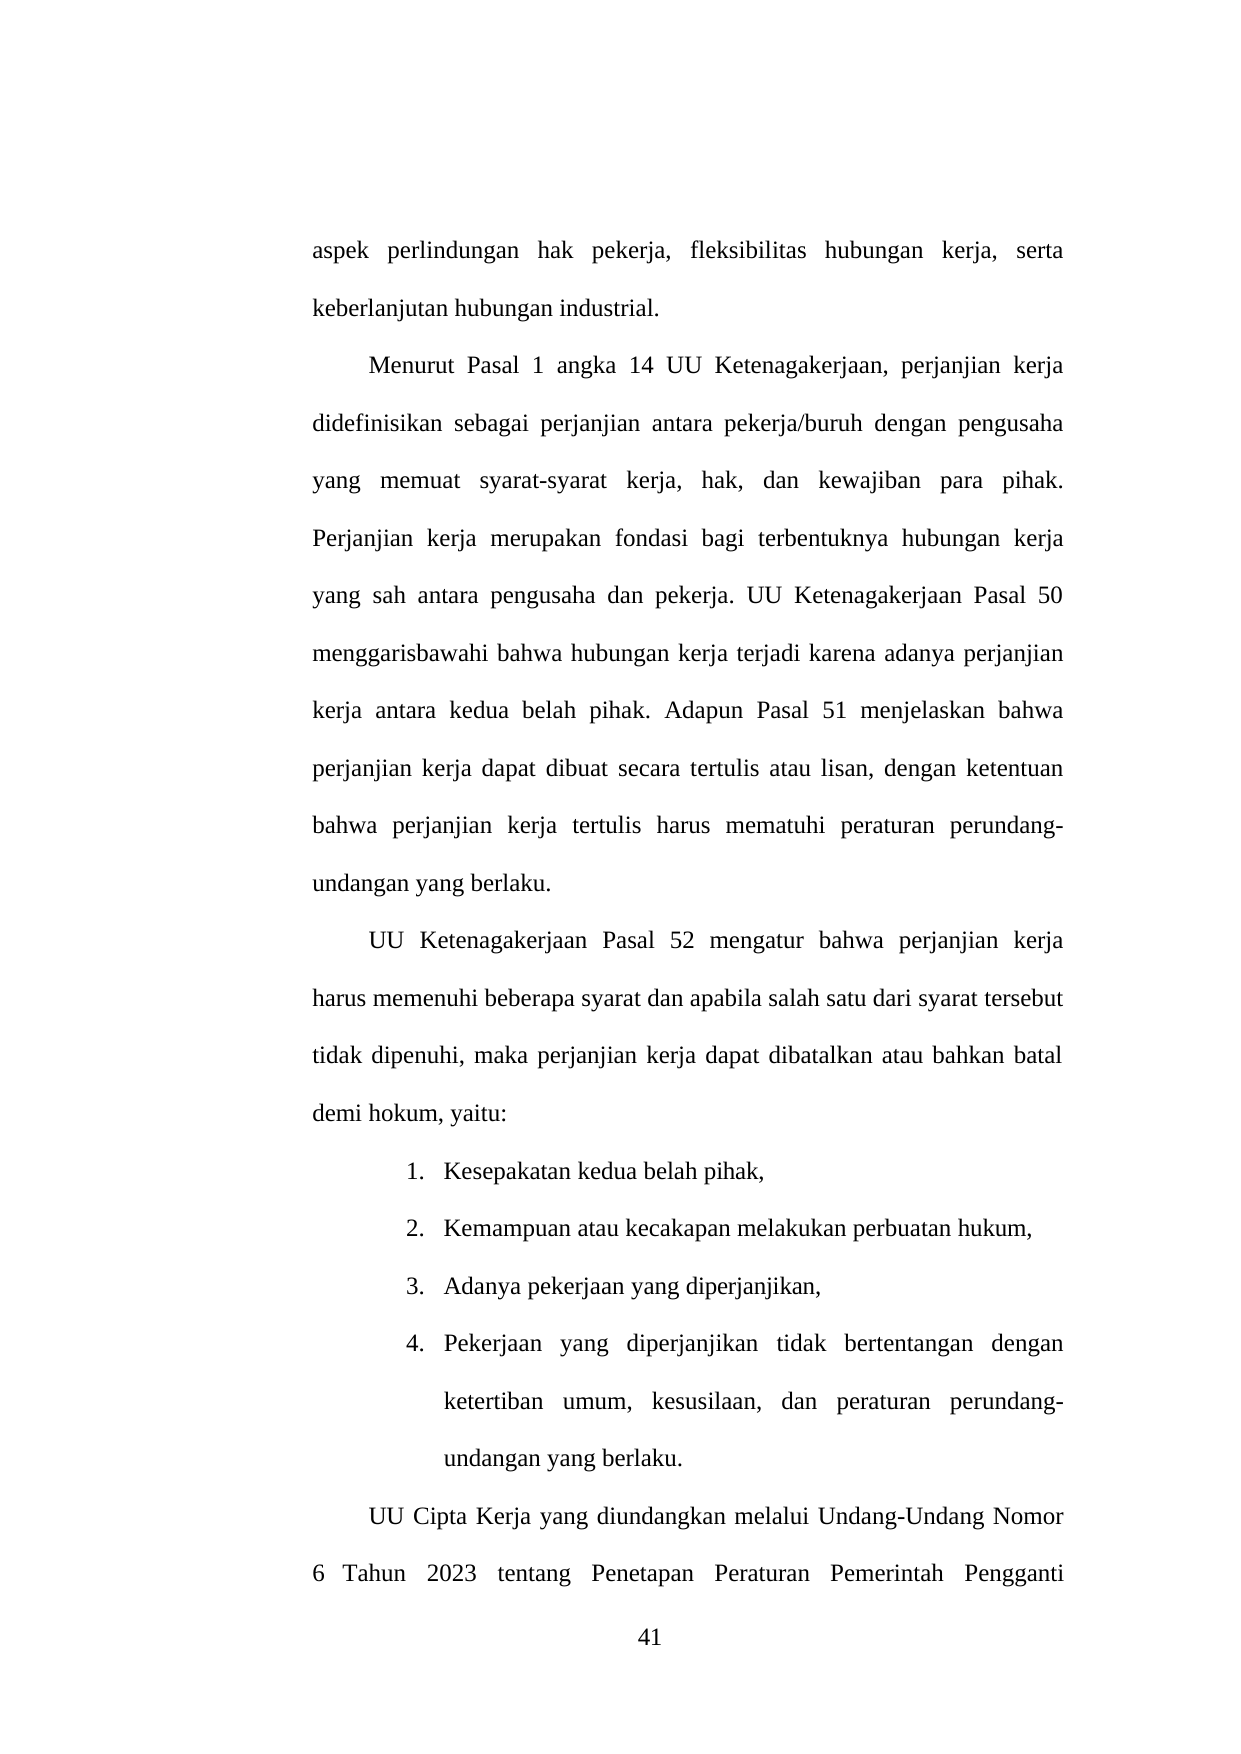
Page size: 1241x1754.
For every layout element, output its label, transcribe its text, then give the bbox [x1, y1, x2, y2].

text UU Ketenagakerjaan Pasal 52 mengatur bahwa perjanjian kerja harus memenuhi beberapa syarat dan apabila salah satu dari syarat tersebut tidak dipenuhi, maka perjanjian kerja dapat dibatalkan atau bahkan batal demi hokum, yaitu: [312, 926, 1064, 1127]
text aspek perlindungan hak pekerja, fleksibilitas hubungan kerja, serta keberlanjutan hubungan industrial. [312, 235, 1064, 322]
list Adanya pekerjaan yang diperjanjikan, [406, 1271, 1166, 1299]
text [312, 1501, 1064, 1586]
text Menurut Pasal 1 angka 14 UU Ketenagakerjaan, perjanjian kerja didefinisikan sebagai perjanjian antara pekerja/buruh dengan pengusaha yang memuat syarat-syarat kerja, hak, dan kewajiban para pihak. Perjanjian kerja merupakan fondasi bagi terbentuknya hubungan kerja yang sah antara pengusaha dan pekerja. UU Ketenagakerjaan Pasal 50 menggarisbawahi bahwa hubungan kerja terjadi karena adanya perjanjian kerja antara kedua belah pihak. Adapun Pasal 51 menjelaskan bahwa perjanjian kerja dapat dibuat secara tertulis atau lisan, dengan ketentuan bahwa perjanjian kerja tertulis harus mematuhi peraturan perundang-undangan yang berlaku. [312, 351, 1064, 897]
list Pekerjaan yang diperjanjikan tidak bertentangan dengan ketertiban umum, kesusilaan, dan peraturan perundang- undangan yang berlaku. [406, 1328, 1064, 1472]
list Kesepakatan kedua belah pihak, [406, 1156, 1166, 1184]
list Kemampuan atau kecakapan melakukan perbuatan hukum, [406, 1213, 1166, 1242]
